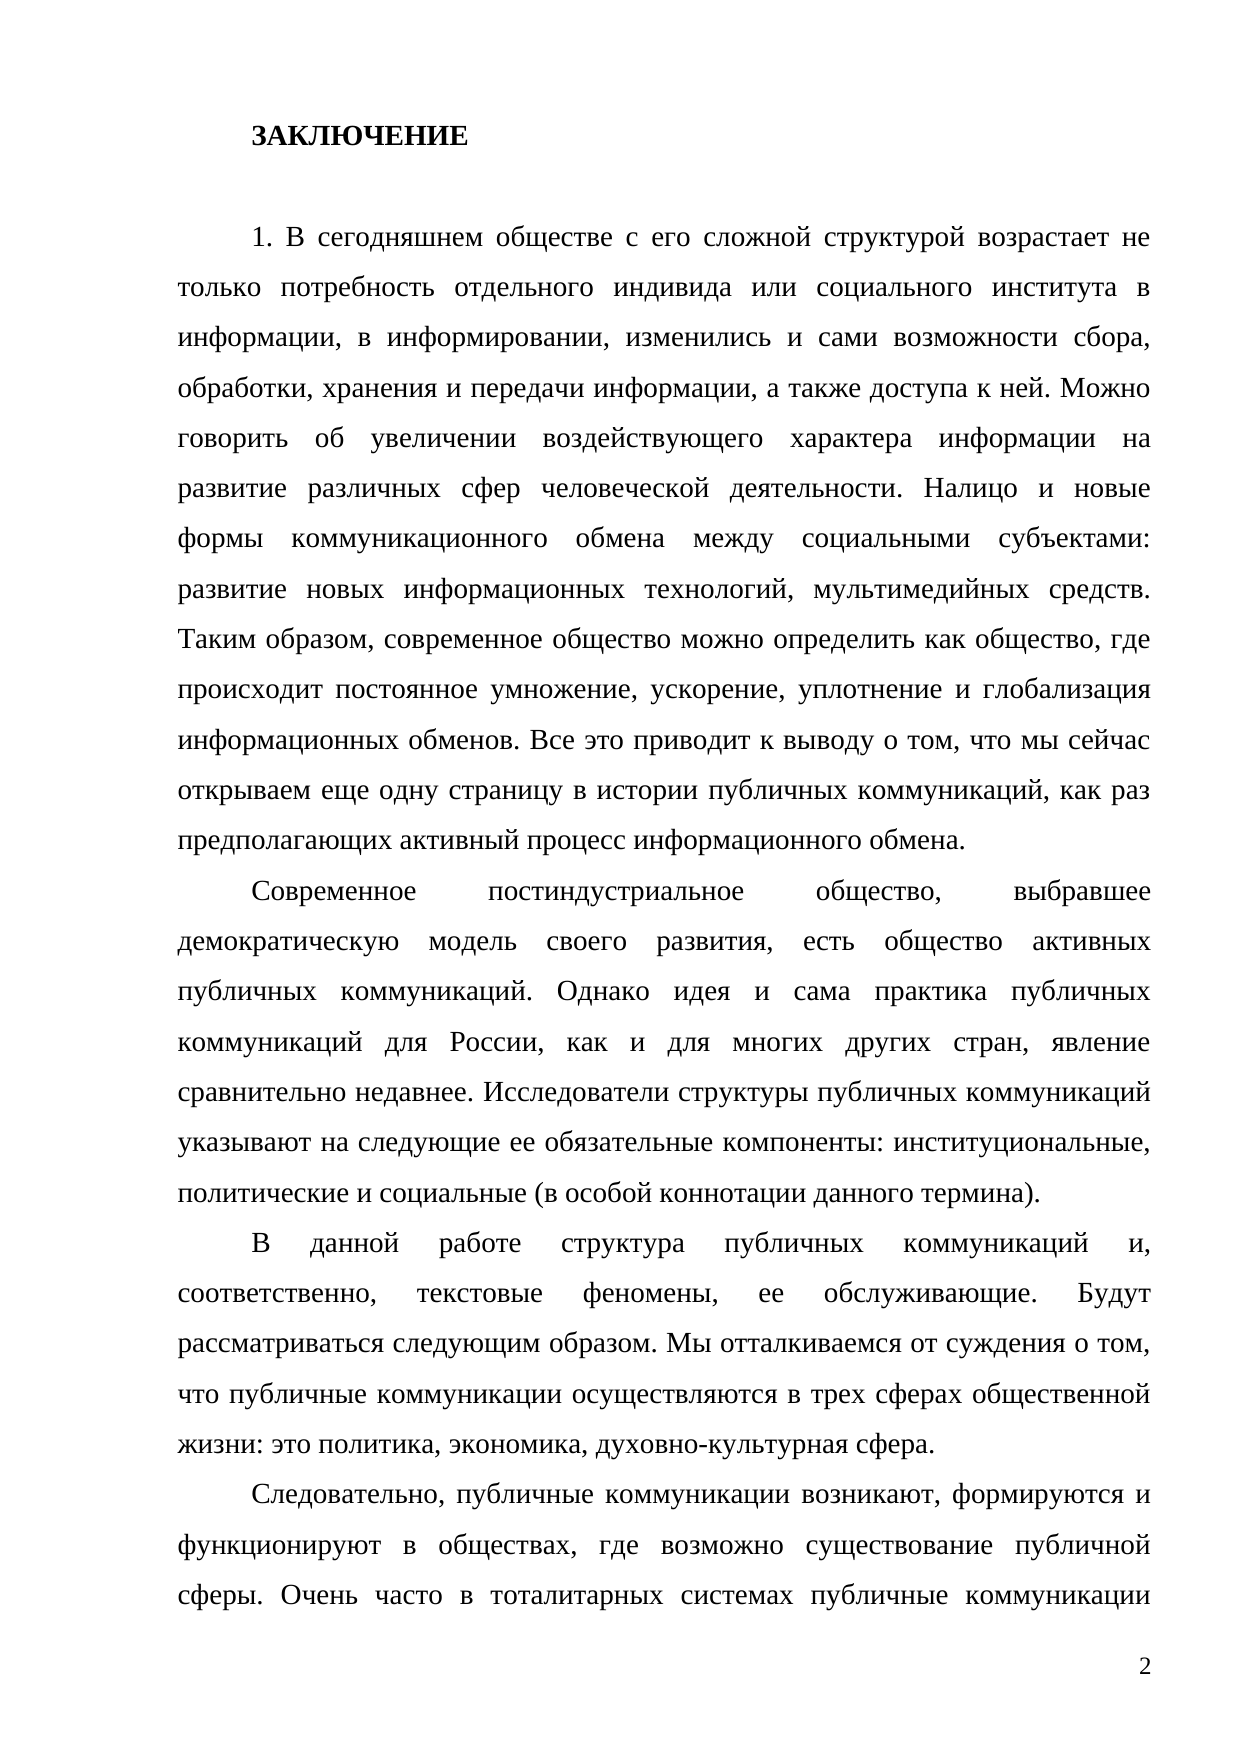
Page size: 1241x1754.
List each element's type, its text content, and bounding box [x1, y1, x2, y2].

text В данной работе структура публичных коммуникаций и, соответственно, текстовые феномены, ее обслуживающие. Будут рассматриваться следующим образом. Мы отталкиваемся от суждения о том, что публичные коммуникации осуществляются в трех сферах общественной жизни: это политика, экономика, духовно-культурная сфера. [177, 1225, 1152, 1460]
text ЗАКЛЮЧЕНИЕ [177, 118, 1152, 152]
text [177, 1477, 1152, 1611]
text Современное постиндустриальное общество, выбравшее демократическую модель своего развития, есть общество активных публичных коммуникаций. Однако идея и сама практика публичных коммуникаций для России, как и для многих других стран, явление сравнительно недавнее. Исследователи структуры публичных коммуникаций указывают на следующие ее обязательные компоненты: институциональные, политические и социальные (в особой коннотации данного термина). [177, 873, 1152, 1208]
text 1. В сегодняшнем обществе с его сложной структурой возрастает не только потребность отдельного индивида или социального института в информации, в информировании, изменились и сами возможности сбора, обработки, хранения и передачи информации, а также доступа к ней. Можно говорить об увеличении воздействующего характера информации на развитие различных сфер человеческой деятельности. Налицо и новые формы коммуникационного обмена между социальными субъектами: развитие новых информационных технологий, мультимедийных средств. Таким образом, современное общество можно определить как общество, где происходит постоянное умножение, ускорение, уплотнение и глобализация информационных обменов. Все это приводит к выводу о том, что мы сейчас открываем еще одну страницу в истории публичных коммуникаций, как раз предполагающих активный процесс информационного обмена. [177, 219, 1152, 856]
